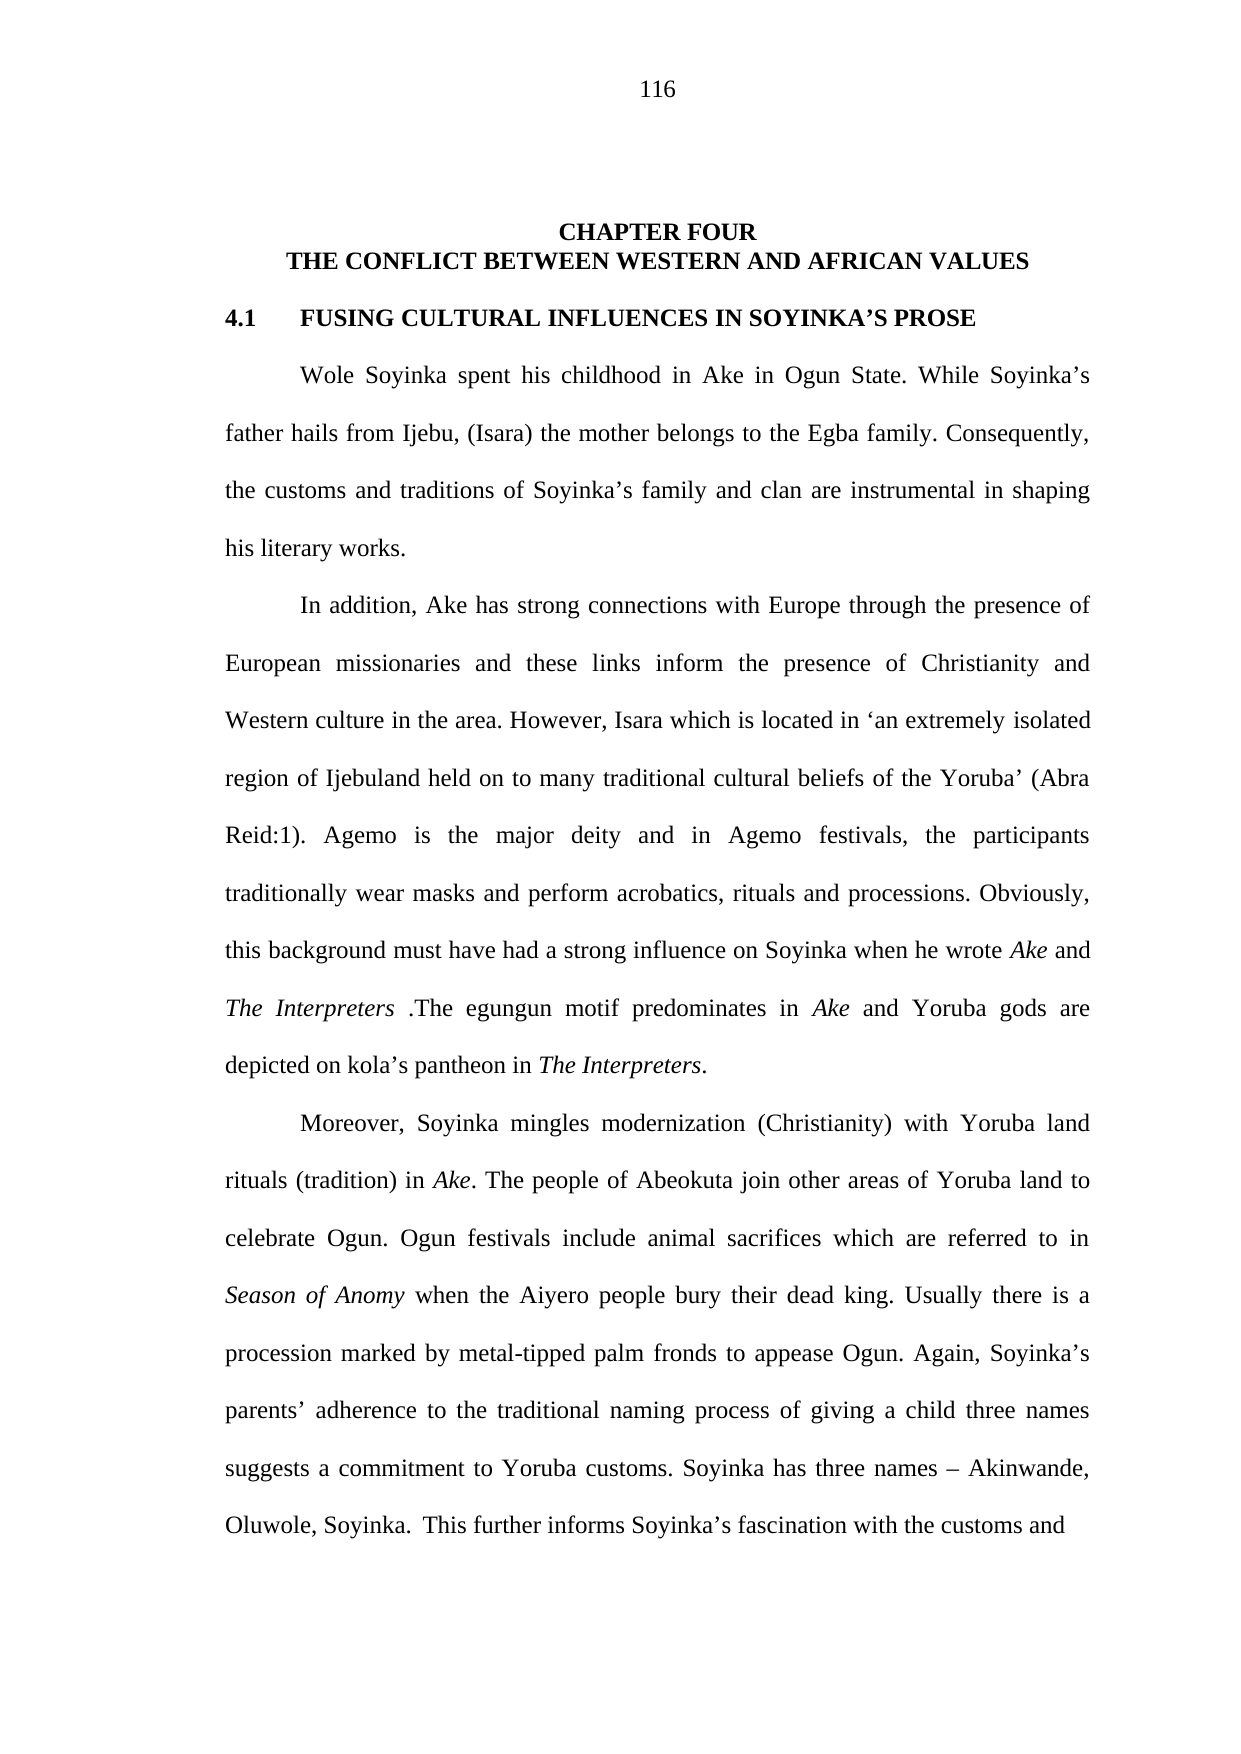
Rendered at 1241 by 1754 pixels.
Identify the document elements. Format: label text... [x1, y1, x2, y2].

subtitle FUSING CULTURAL INFLUENCES IN SOYINKA’S PROSE [225, 303, 1165, 332]
subtitle THE CONFLICT BETWEEN WESTERN AND AFRICAN VALUES [217, 246, 1098, 274]
text In addition, Ake has strong connections with Europe through the presence of European missionaries and these links inform the presence of Christianity and Western culture in the area. However, Isara which is located in ‘an extremely isolated region of Ijebuland held on to many traditional cultural beliefs of the Yoruba’ (Abra Reid:1). Agemo is the major deity and in Agemo festivals, the participants traditionally wear masks and perform acrobatics, rituals and processions. Obviously, this background must have had a strong influence on Soyinka when he wrote Ake and The Interpreters .The egungun motif predominates in Ake and Yoruba gods are depicted on kola’s pantheon in The Interpreters. [225, 590, 1091, 1079]
text Moreover, Soyinka mingles modernization (Christianity) with Yoruba land rituals (tradition) in Ake. The people of Abeokuta join other areas of Yoruba land to celebrate Ogun. Ogun festivals include animal sacrifices which are referred to in Season of Anomy when the Aiyero people bury their dead king. Usually there is a procession marked by metal-tipped palm fronds to appease Ogun. Again, Soyinka’s parents’ adherence to the traditional naming process of giving a child three names suggests a commitment to Yoruba customs. Soyinka has three names – Akinwande, Oluwole, Soyinka. This further informs Soyinka’s fascination with the customs and [225, 1108, 1091, 1539]
text Wole Soyinka spent his childhood in Ake in Ogun State. While Soyinka’s father hails from Ijebu, (Isara) the mother belongs to the Egba family. Consequently, the customs and traditions of Soyinka’s family and clan are instrumental in shaping his literary works. [225, 360, 1091, 562]
subtitle CHAPTER FOUR [361, 217, 954, 246]
